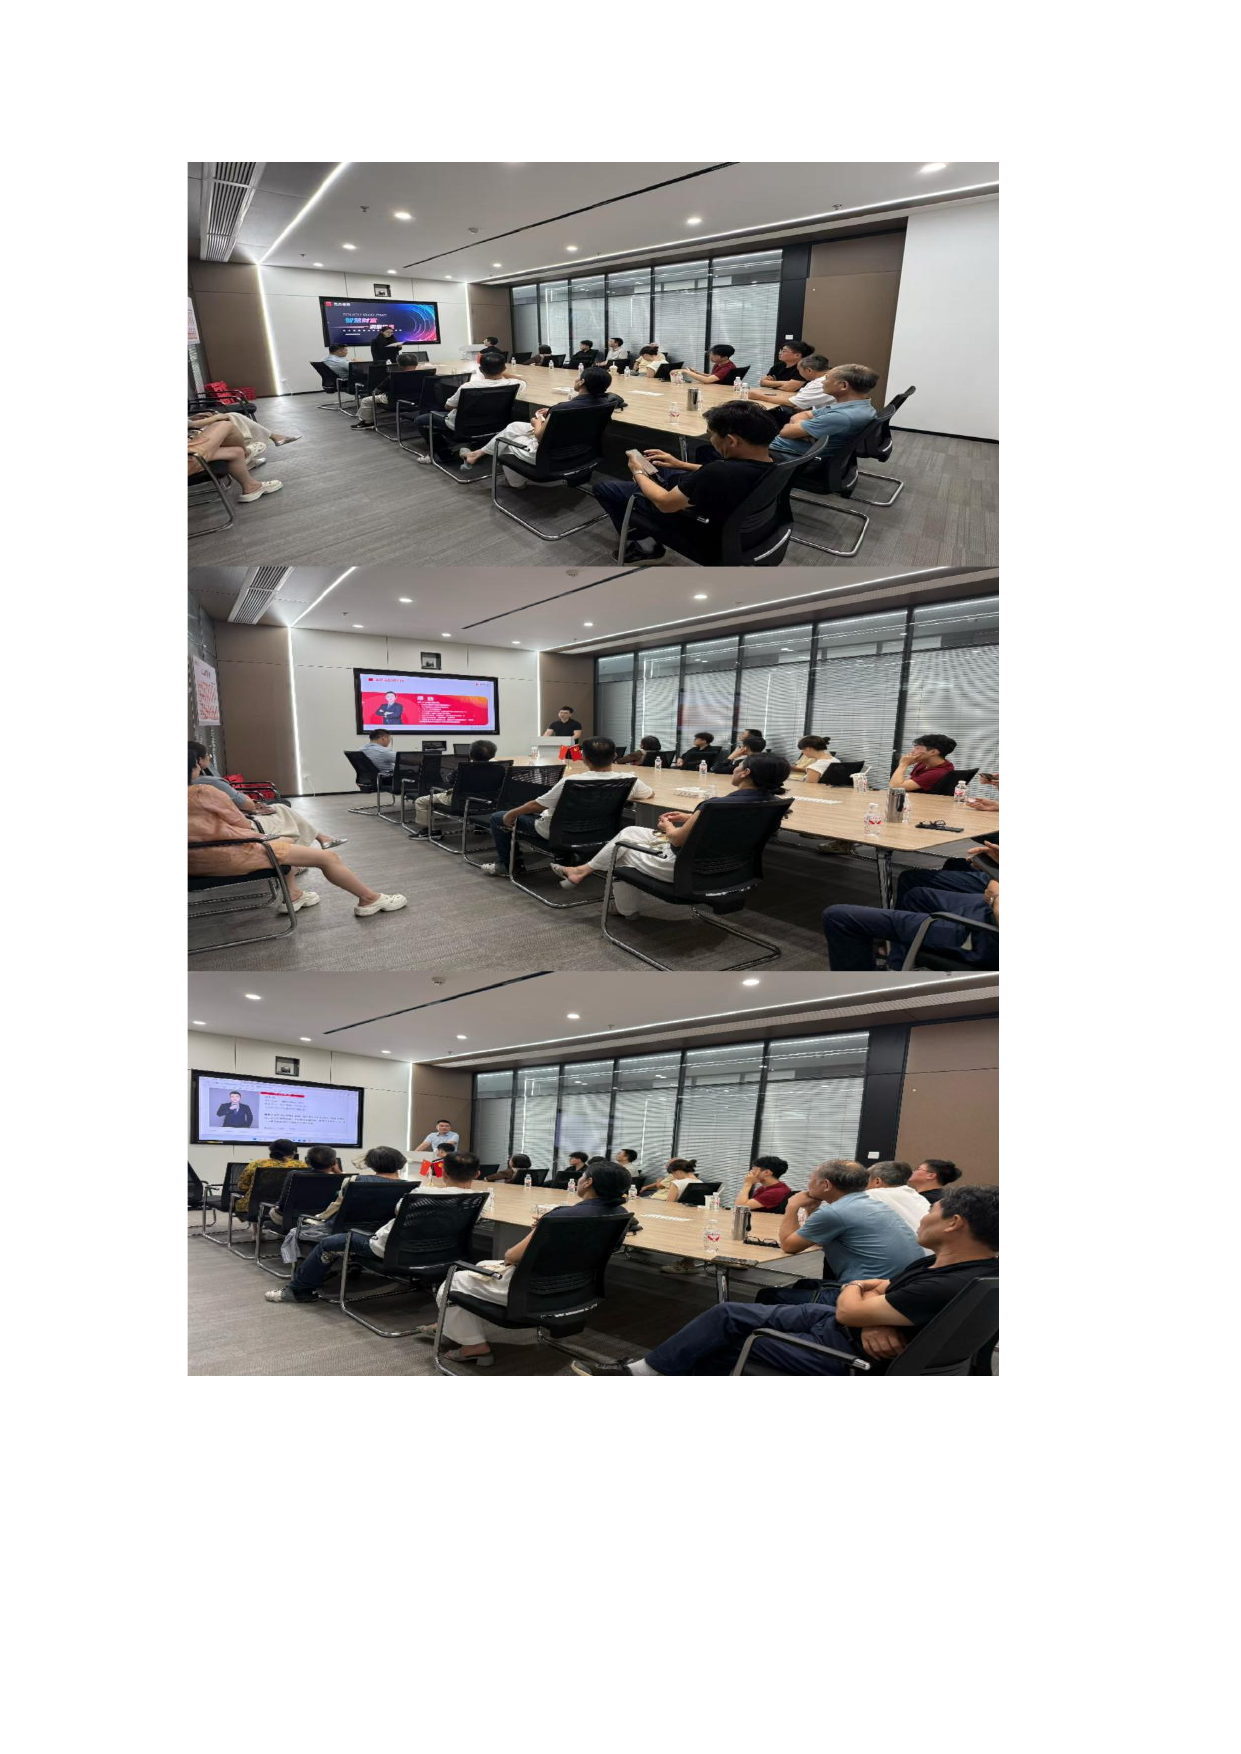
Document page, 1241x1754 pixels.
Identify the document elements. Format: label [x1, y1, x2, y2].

picture [187, 162, 999, 1376]
